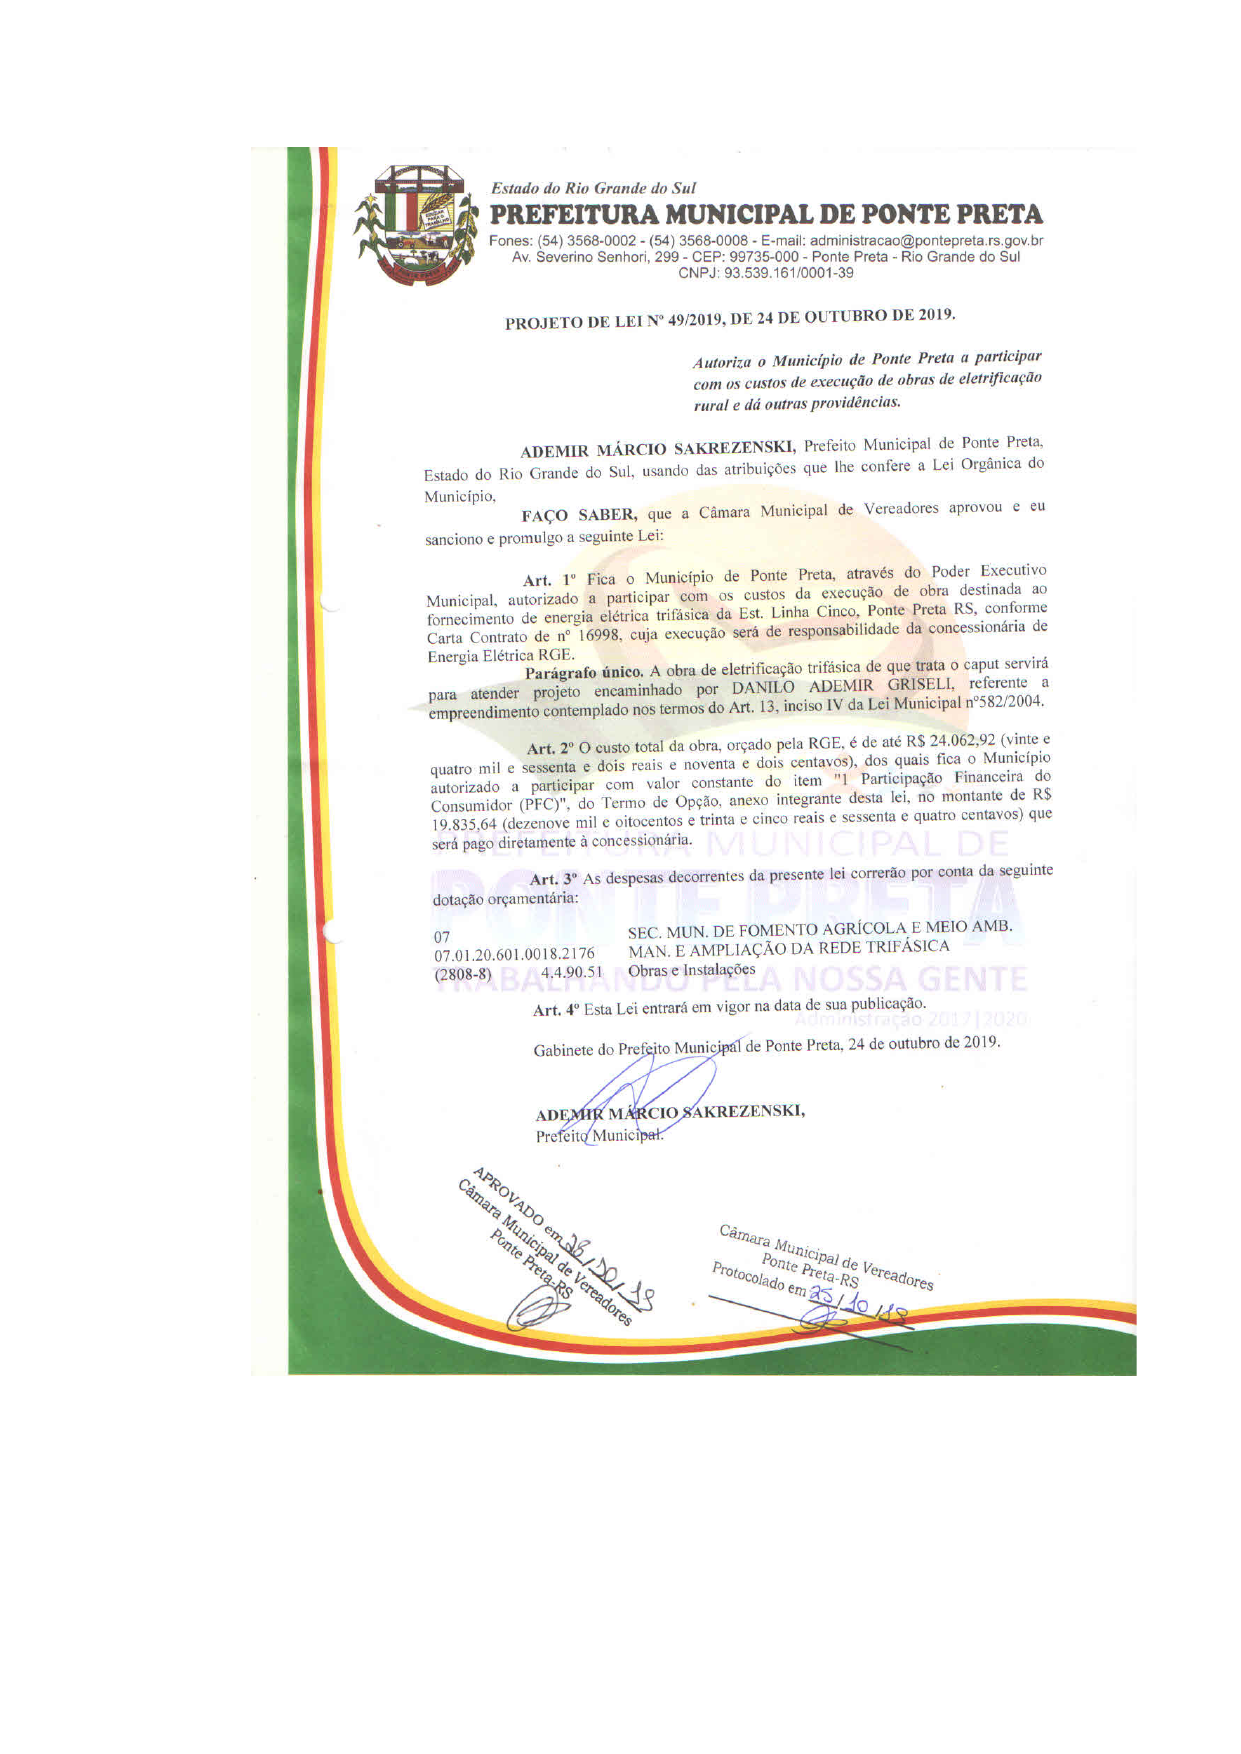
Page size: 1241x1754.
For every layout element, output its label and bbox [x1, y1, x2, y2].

picture [251, 147, 1137, 1376]
